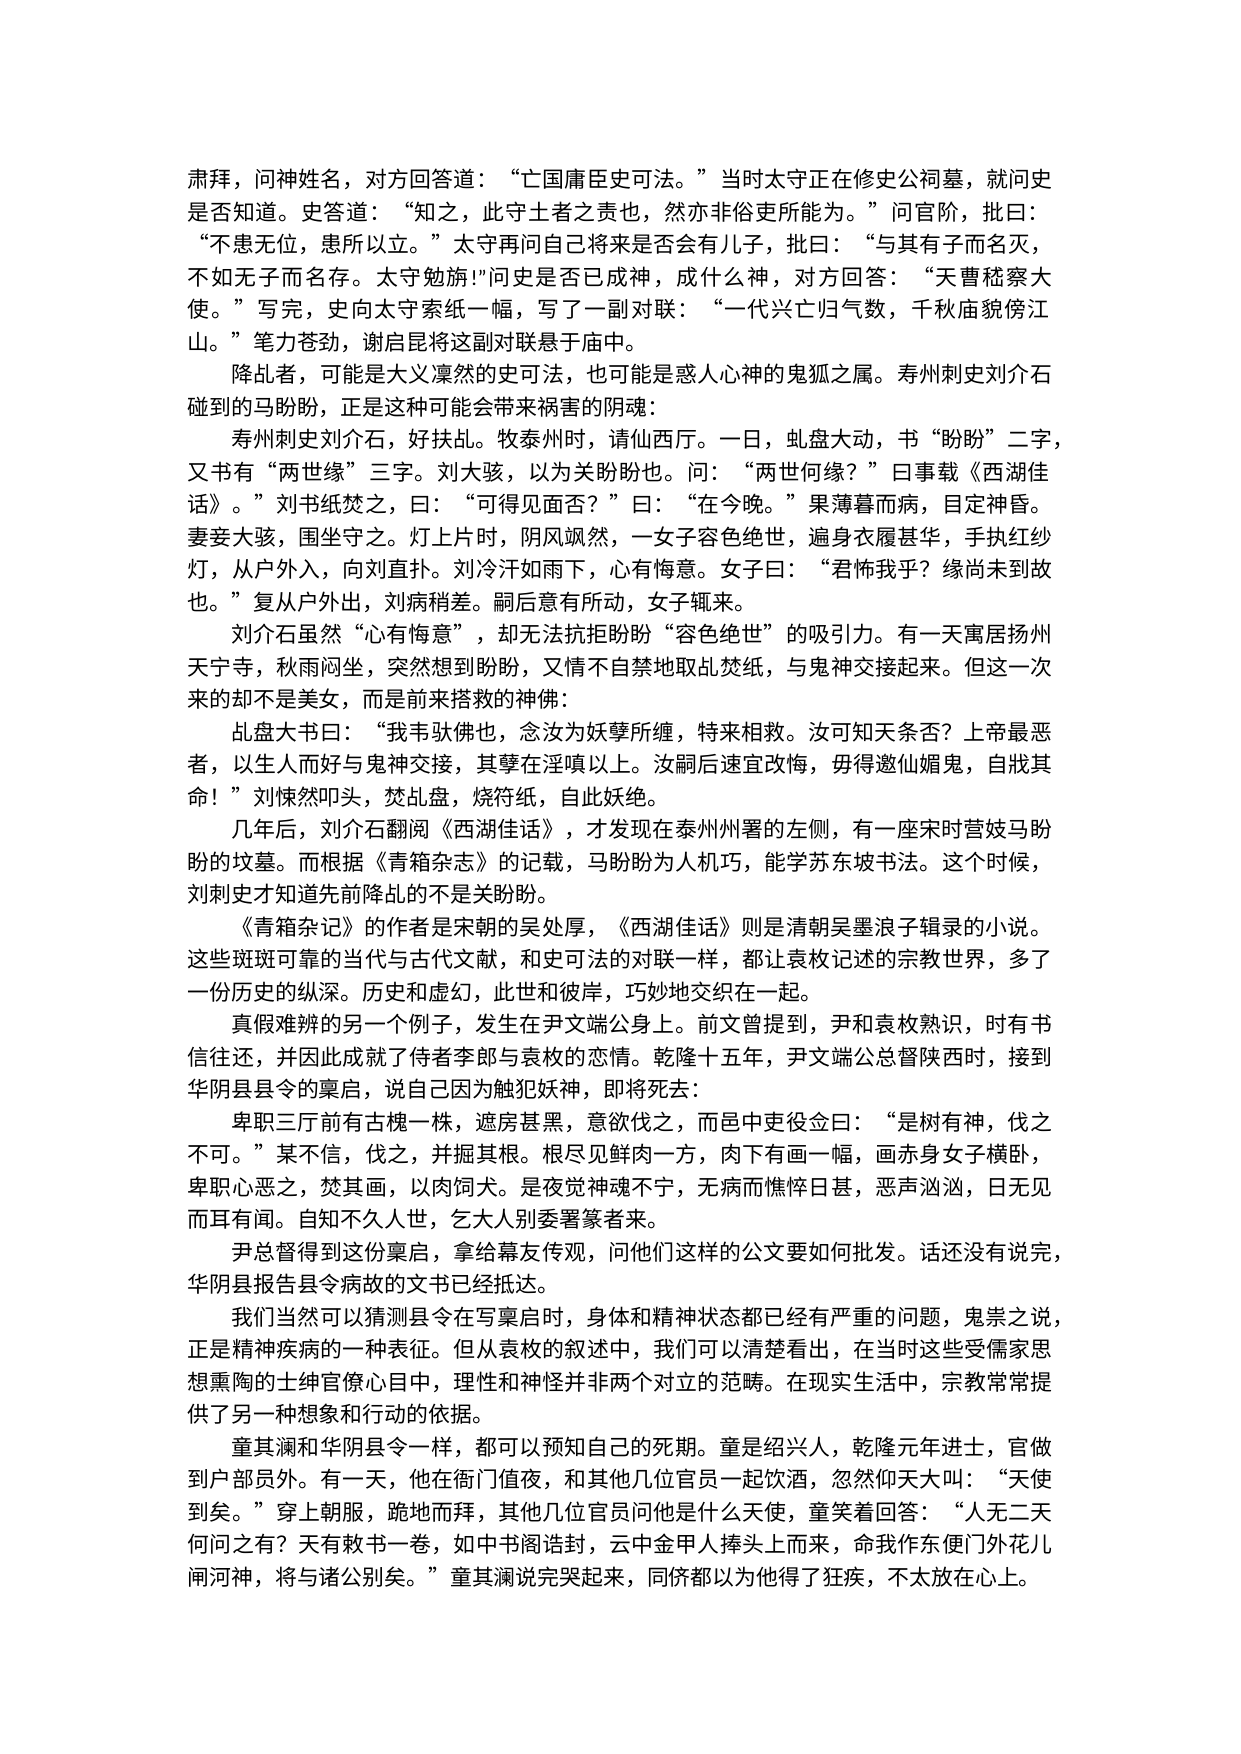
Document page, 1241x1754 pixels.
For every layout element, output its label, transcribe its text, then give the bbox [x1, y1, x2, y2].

text 几年后，刘介石翻阅《西湖佳话》，才发现在泰州州署的左侧，有一座宋时营妓马盼盼的坟墓。而根据《青箱杂志》的记载，马盼盼为人机巧，能学苏东坡书法。这个时候，刘刺史才知道先前降乩的不是关盼盼。 [187, 812, 1053, 909]
text 卑职三厅前有古槐一株，遮房甚黑，意欲伐之，而邑中吏役佥曰：“是树有神，伐之不可。”某不信，伐之，并掘其根。根尽见鲜肉一方，肉下有画一幅，画赤身女子横卧，卑职心恶之，焚其画，以肉饲犬。是夜觉神魂不宁，无病而憔悴日甚，恶声汹汹，日无见而耳有闻。自知不久人世，乞大人别委署篆者来。 [187, 1104, 1053, 1234]
text 童其澜和华阴县令一样，都可以预知自己的死期。童是绍兴人，乾隆元年进士，官做到户部员外。有一天，他在衙门值夜，和其他几位官员一起饮酒，忽然仰天大叫：“天使到矣。”穿上朝服，跪地而拜，其他几位官员问他是什么天使，童笑着回答：“人无二天，何问之有？天有敕书一卷，如中书阁诰封，云中金甲人捧头上而来，命我作东便门外花儿闸河神，将与诸公别矣。”童其澜说完哭起来，同侪都以为他得了狂疾，不太放在心上。 [187, 1429, 1053, 1592]
text 刘介石虽然“心有悔意”，却无法抗拒盼盼“容色绝世”的吸引力。有一天寓居扬州天宁寺，秋雨闷坐，突然想到盼盼，又情不自禁地取乩焚纸，与鬼神交接起来。但这一次来的却不是美女，而是前来搭救的神佛： [187, 617, 1053, 714]
text 尹总督得到这份稟启，拿给幕友传观，问他们这样的公文要如何批发。话还没有说完，华阴县报告县令病故的文书已经抵达。 [187, 1234, 1053, 1299]
text 乩盘大书曰：“我韦驮佛也，念汝为妖孽所缠，特来相救。汝可知天条否？上帝最恶者，以生人而好与鬼神交接，其孽在淫嗔以上。汝嗣后速宜改悔，毋得邀仙媚鬼，自戕其命！”刘悚然叩头，焚乩盘，烧符纸，自此妖绝。 [187, 714, 1053, 812]
text 我们当然可以猜测县令在写稟启时，身体和精神状态都已经有严重的问题，鬼祟之说，正是精神疾病的一种表征。但从袁枚的叙述中，我们可以清楚看出，在当时这些受儒家思想熏陶的士绅官僚心目中，理性和神怪并非两个对立的范畴。在现实生活中，宗教常常提供了另一种想象和行动的依据。 [187, 1299, 1053, 1429]
text 降乩者，可能是大义凜然的史可法，也可能是惑人心神的鬼狐之属。寿州刺史刘介石碰到的马盼盼，正是这种可能会带来祸害的阴魂： [187, 357, 1053, 422]
text 《青箱杂记》的作者是宋朝的吴处厚，《西湖佳话》则是清朝吴墨浪子辑录的小说。这些斑斑可靠的当代与古代文献，和史可法的对联一样，都让袁枚记述的宗教世界，多了一份历史的纵深。历史和虚幻，此世和彼岸，巧妙地交织在一起。 [187, 909, 1053, 1007]
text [187, 162, 1053, 357]
text 寿州刺史刘介石，好扶乩。牧泰州时，请仙西厅。一日，虬盘大动，书“盼盼”二字，又书有“两世缘”三字。刘大骇，以为关盼盼也。问：“两世何缘？”曰事载《西湖佳话》。”刘书纸焚之，曰：“可得见面否？”曰：“在今晚。”果薄暮而病，目定神昏。妻妾大骇，围坐守之。灯上片时，阴风飒然，一女子容色绝世，遍身衣履甚华，手执红纱灯，从户外入，向刘直扑。刘冷汗如雨下，心有悔意。女子曰：“君怖我乎？缘尚未到故也。”复从户外出，刘病稍差。嗣后意有所动，女子辄来。 [187, 422, 1053, 617]
text 真假难辨的另一个例子，发生在尹文端公身上。前文曾提到，尹和袁枚熟识，时有书信往还，并因此成就了侍者李郎与袁枚的恋情。乾隆十五年，尹文端公总督陕西时，接到华阴县县令的稟启，说自己因为触犯妖神，即将死去： [187, 1007, 1053, 1104]
